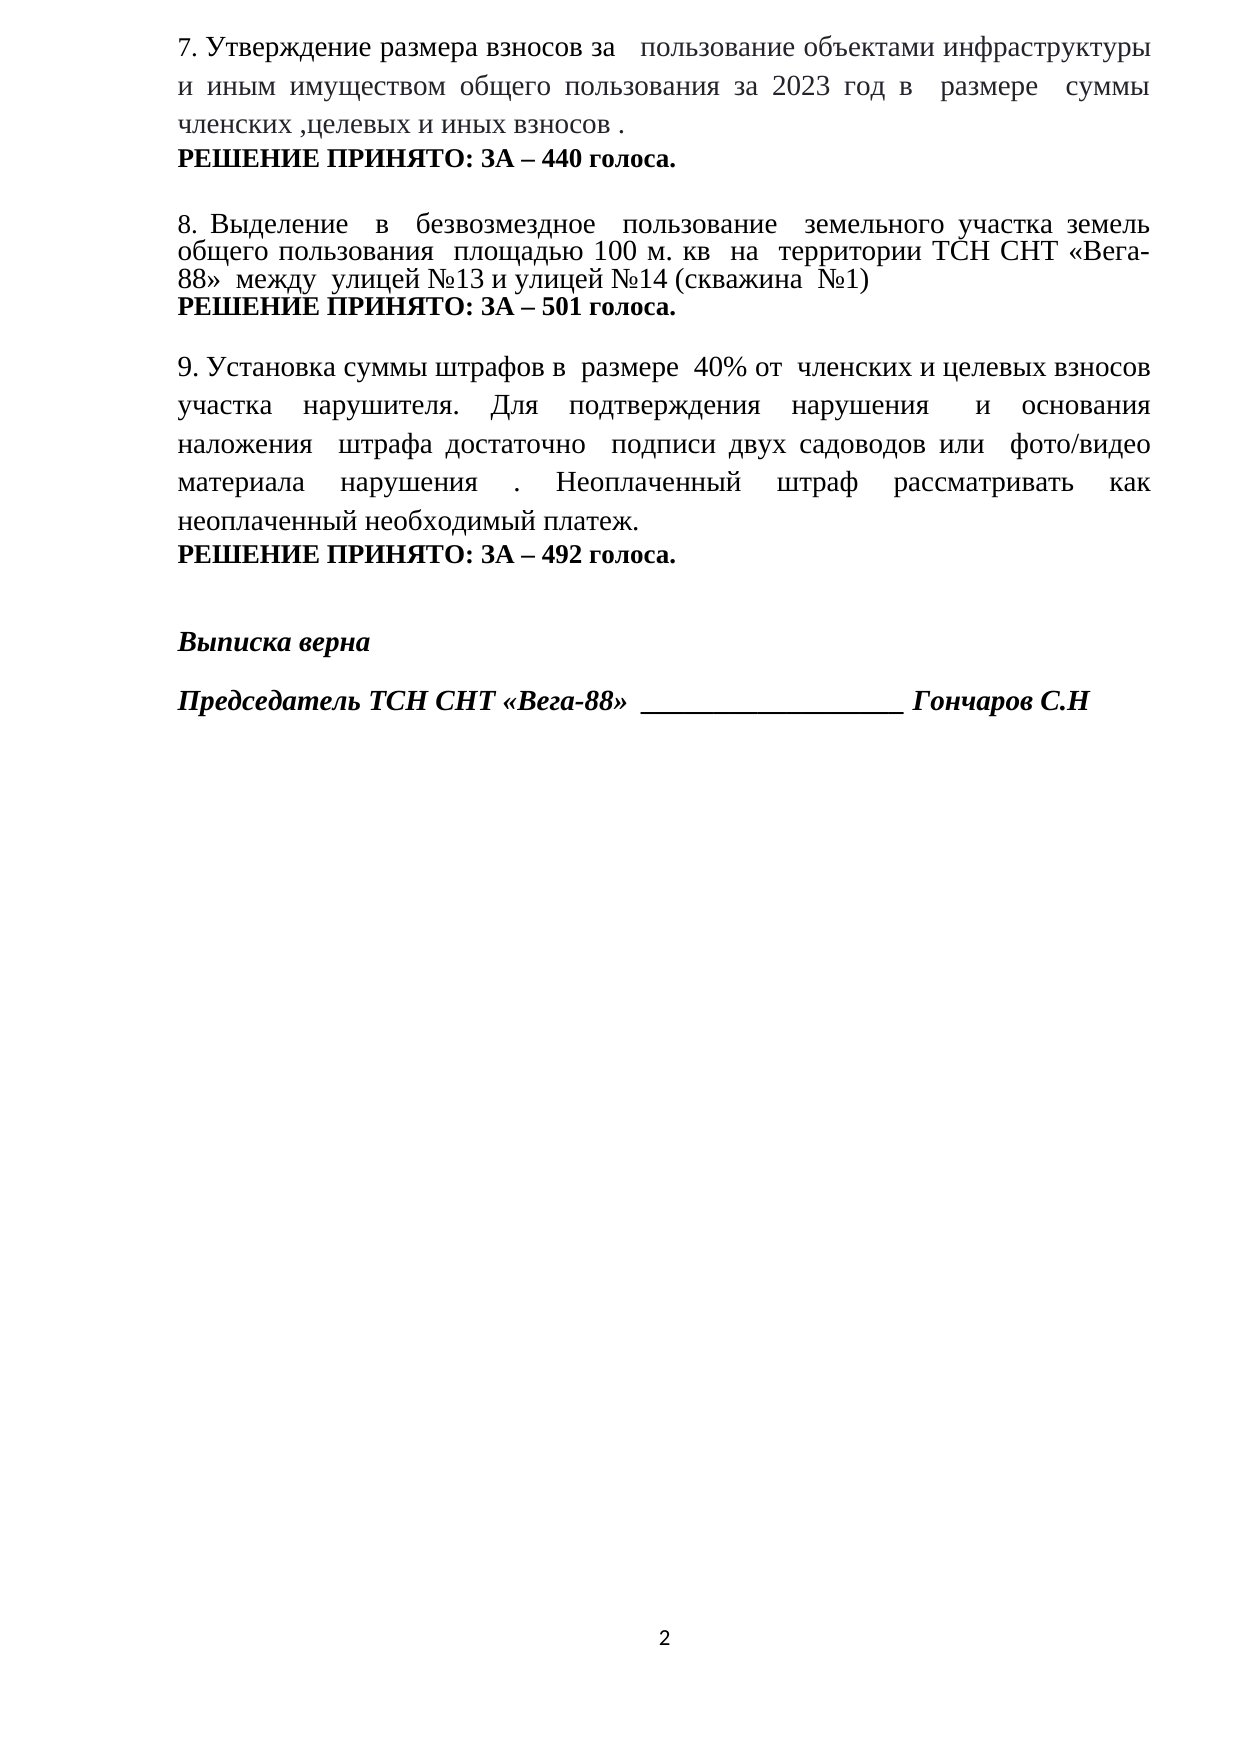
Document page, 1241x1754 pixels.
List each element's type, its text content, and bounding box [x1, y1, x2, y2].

text 8. Выделение в безвозмездное пользование земельного участка земель общего пользования площадью 100 м. кв на территории ТСН СНТ «Вега-88» между улицей №13 и улицей №14 (скважина №1) [177, 211, 1152, 294]
list Выписка верна [177, 624, 1152, 657]
text 9. Установка суммы штрафов в размере 40% от членских и целевых взносов участка нарушителя. Для подтверждения нарушения и основания наложения штрафа достаточно подписи двух садоводов или фото/видео материала нарушения . Неоплаченный штраф рассматривать как неоплаченный необходимый платеж. [177, 349, 1152, 536]
list Председатель ТСН СНТ «Вега-88» __________________ Гончаров С.Н [177, 683, 1152, 717]
text РЕШЕНИЕ ПРИНЯТО: ЗА – 492 голоса. [177, 541, 1152, 569]
text 7. Утверждение размера взносов за пользование объектами инфраструктуры и иным имуществом общего пользования за 2023 год в размере суммы членских ,целевых и иных взносов . [177, 102, 1152, 140]
text РЕШЕНИЕ ПРИНЯТО: ЗА – 501 голоса. [177, 294, 1152, 321]
text 7. Утверждение размера взносов за пользование объектами инфраструктуры и иным имуществом общего пользования за 2023 год в размере суммы членских ,целевых и иных взносов . [177, 29, 1152, 68]
text РЕШЕНИЕ ПРИНЯТО: ЗА – 440 голоса. [177, 145, 1152, 173]
